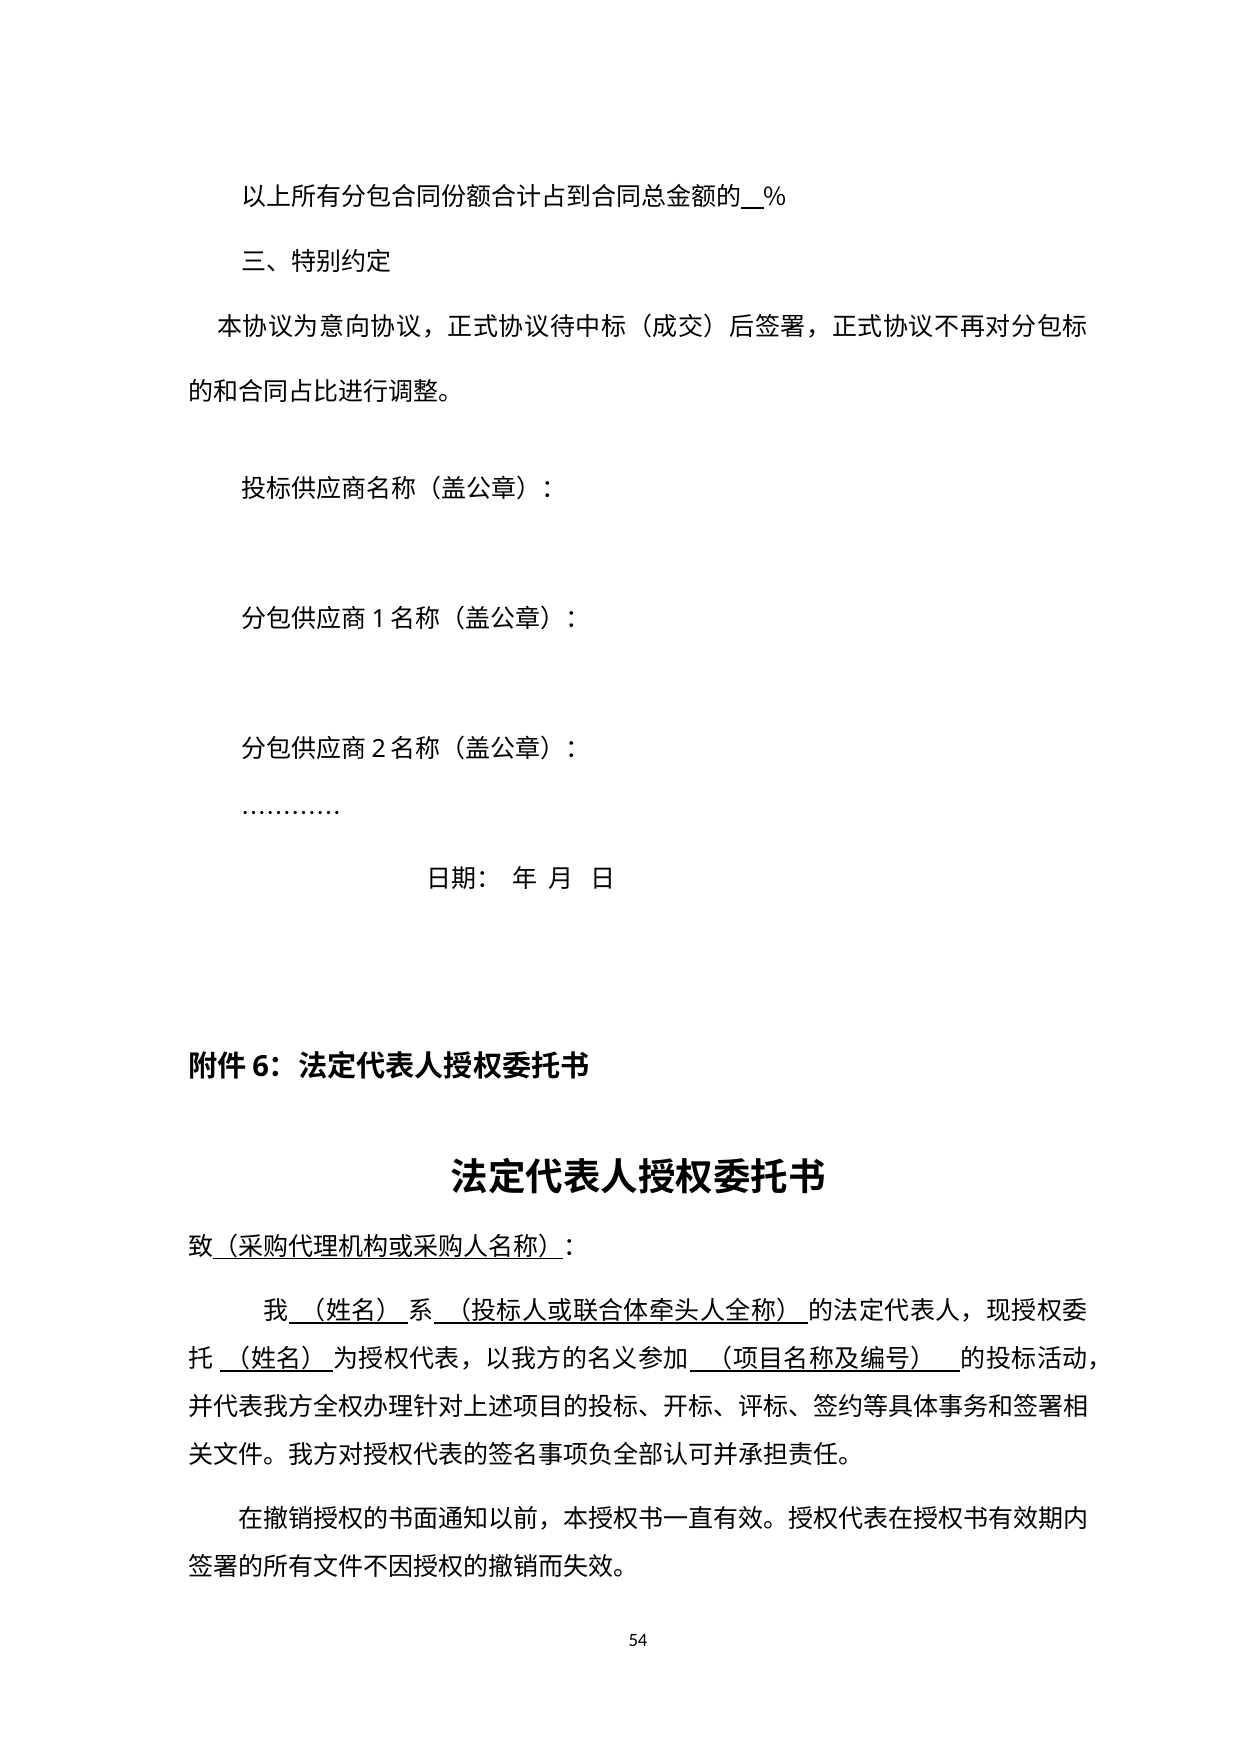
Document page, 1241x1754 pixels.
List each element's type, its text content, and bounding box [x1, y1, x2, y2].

text 分包供应商2名称（盖公章）： [188, 714, 1088, 779]
text 日期： 年 月 日 [188, 844, 1088, 909]
text 法定代表人授权委托书 [188, 1147, 1088, 1201]
text 附件6：法定代表人授权委托书 [188, 1039, 1088, 1085]
text 致（采购代理机构或采购人名称）： [188, 1217, 1088, 1265]
text 我 （姓名） 系 （投标人或联合体牵头人全称） 的法定代表人，现授权委托 （姓名） 为授权代表，以我方的名义参加 （项目名称及编号） 的投标活动，并代表我方全权办理针对上述项目的投标、开标、评标、签约等具体事务和签署相关文件。我方对授权代表的签名事项负全部认可并承担责任。 [188, 1281, 1088, 1473]
text 以上所有分包合同份额合计占到合同总金额的 % [238, 162, 1088, 227]
text ………… [188, 779, 1088, 844]
text 投标供应商名称（盖公章）： [188, 454, 1088, 519]
text 在撤销授权的书面通知以前，本授权书一直有效。授权代表在授权书有效期内签署的所有文件不因授权的撤销而失效。 [188, 1489, 1088, 1585]
text 分包供应商1名称（盖公章）： [188, 584, 1088, 649]
text 本协议为意向协议，正式协议待中标（成交）后签署，正式协议不再对分包标的和合同占比进行调整。 [188, 292, 1088, 422]
text 三、特别约定 [238, 227, 1088, 292]
